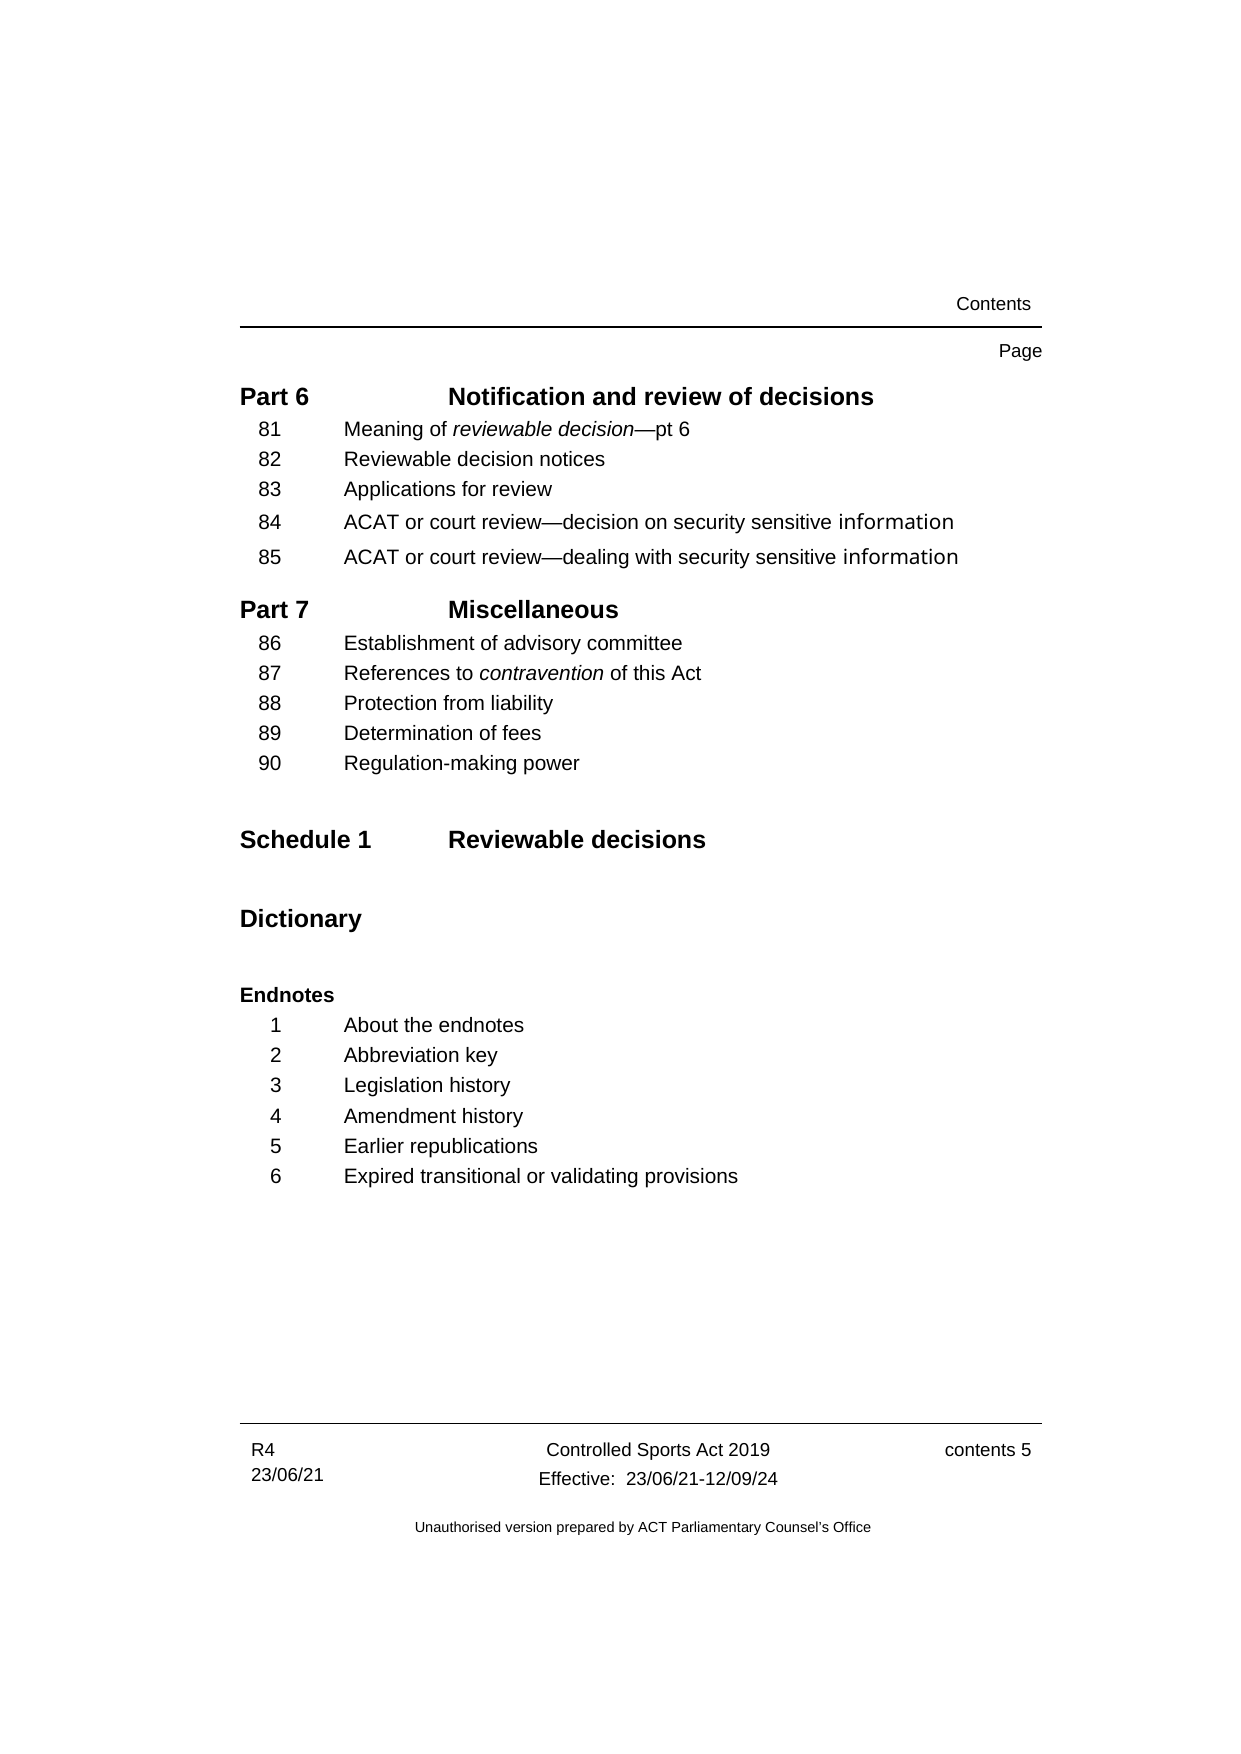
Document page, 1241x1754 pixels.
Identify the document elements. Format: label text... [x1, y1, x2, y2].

text 4 Amendment history 80 [239, 1103, 996, 1127]
text Schedule 1 Reviewable decisions 72 [239, 825, 996, 854]
text 1 About the endnotes 78 [239, 1013, 996, 1037]
text 5 Earlier republications 81 [239, 1134, 996, 1158]
text 87 References to contravention of this Act 69 [239, 661, 996, 684]
text 81 Meaning of reviewable decision—pt 6 66 [239, 417, 996, 441]
text 3 Legislation history 79 [239, 1073, 996, 1097]
text Part 7 Miscellaneous 69 [239, 595, 996, 624]
text 2 Abbreviation key 78 [239, 1043, 996, 1067]
text 83 Applications for review 66 [239, 477, 996, 501]
text 82 Reviewable decision notices 66 [239, 447, 996, 471]
text 90 Regulation-making power 71 [239, 751, 996, 775]
text 86 Establishment of advisory committee 69 [239, 630, 996, 654]
text 88 Protection from liability 70 [239, 691, 996, 715]
text 84 ACAT or court review—decision on security sensitive information 67 [239, 507, 996, 536]
text Part 6 Notification and review of decisions 66 [239, 382, 996, 410]
text Endnotes 78 [239, 983, 996, 1007]
text 85 ACAT or court review—dealing with security sensitive information 67 [239, 542, 996, 570]
text 6 Expired transitional or validating provisions 81 [239, 1164, 996, 1188]
text Dictionary 73 [239, 904, 996, 933]
text 89 Determination of fees 70 [239, 721, 996, 745]
